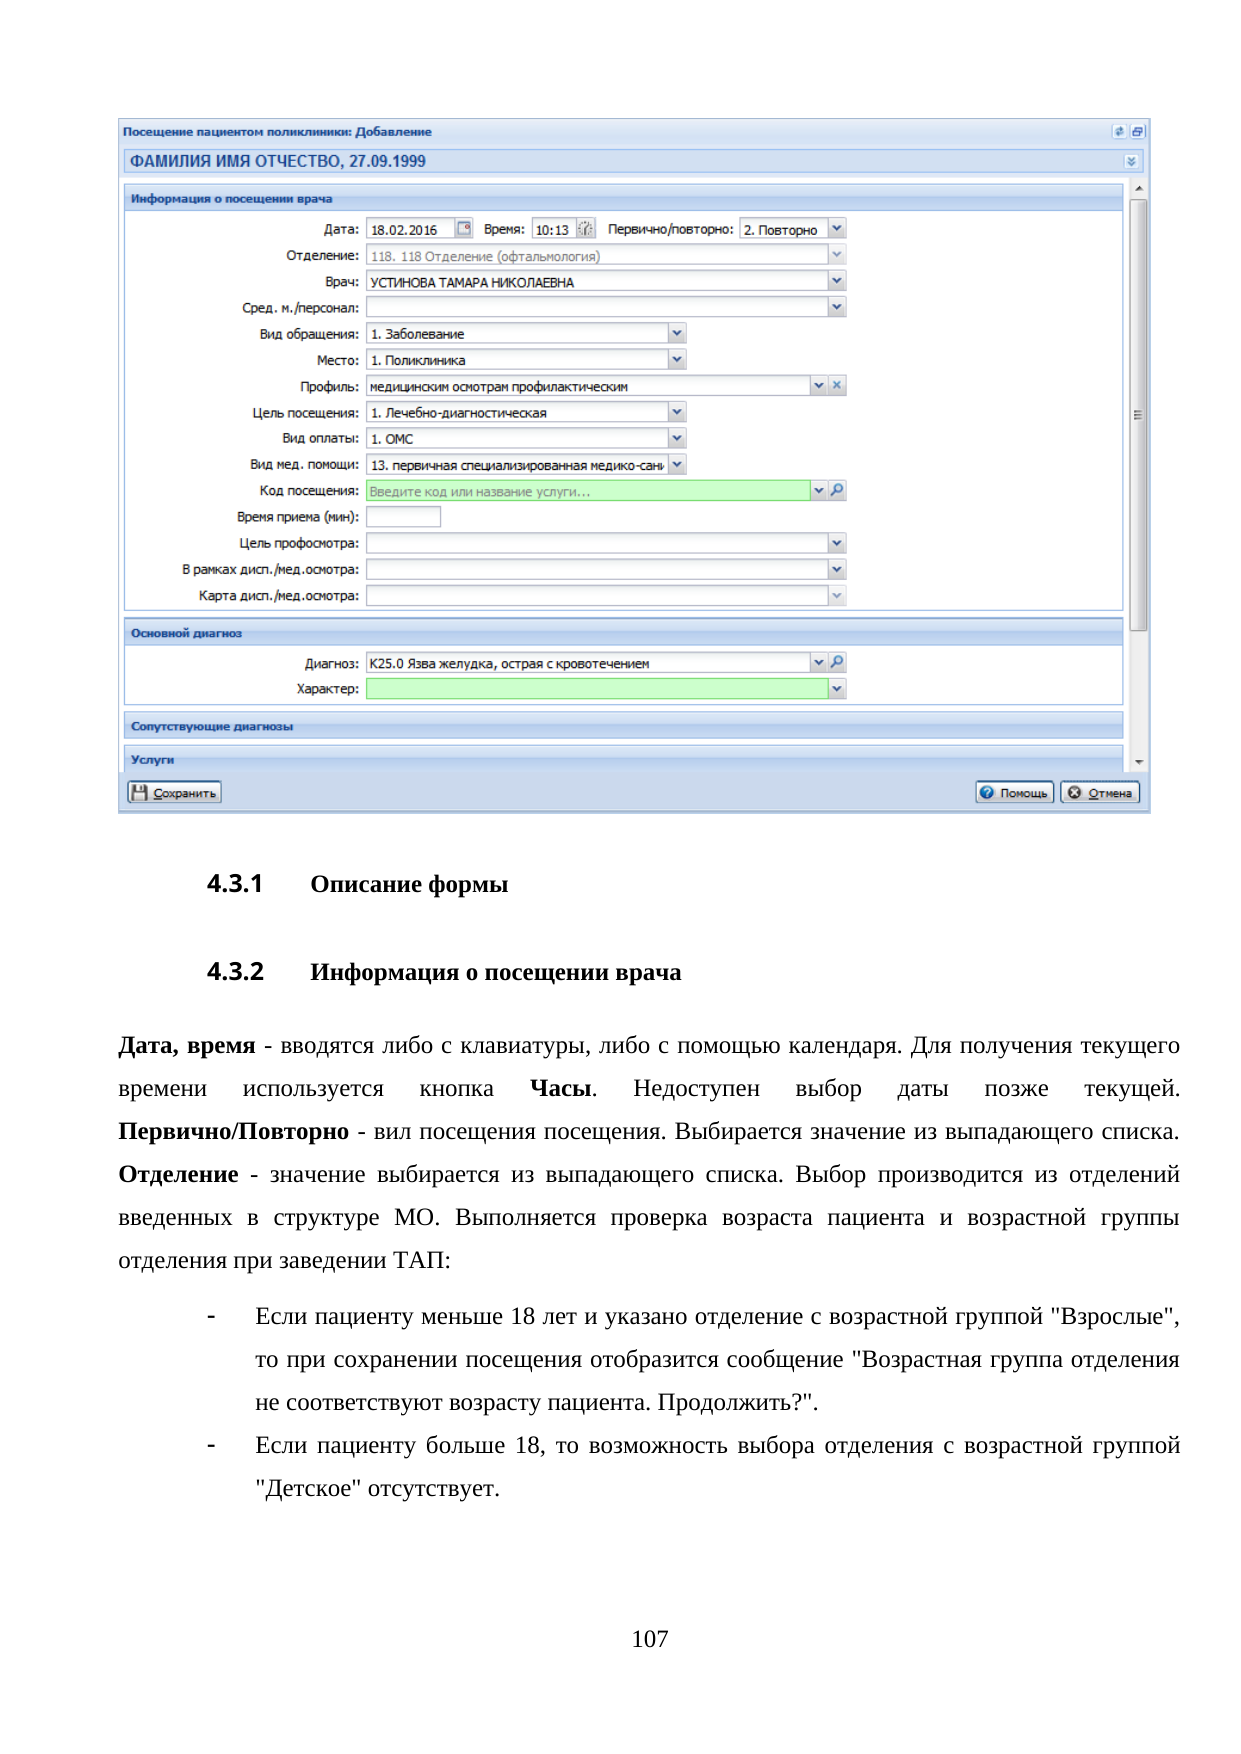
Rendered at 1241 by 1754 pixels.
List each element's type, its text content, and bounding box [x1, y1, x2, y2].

list Если пациенту меньше 18 лет и указано отделение с возрастной группой "Взрослые", то при сохранении посещения отобразится сообщение "Возрастная группа отделения не соответствуют возрасту пациента. Продолжить?". [207, 1301, 1181, 1416]
text Дата, время - вводятся либо с клавиатуры, либо с помощью календаря. Для получения текущего времени используется кнопка Часы. Недоступен выбор даты позже текущей. Первично/Повторно - вил посещения посещения. Выбирается значение из выпадающего списка. Отделение - значение выбирается из выпадающего списка. Выбор производится из отделений введенных в структуре МО. Выполняется проверка возраста пациента и возрастной группы отделения при заведении ТАП: [118, 1030, 1181, 1274]
subtitle Описание формы [207, 865, 1181, 899]
list Если пациенту больше 18, то возможность выбора отделения с возрастной группой "Детское" отсутствует. [207, 1430, 1181, 1502]
subtitle Информация о посещении врача [207, 954, 1181, 988]
picture [118, 118, 1151, 814]
